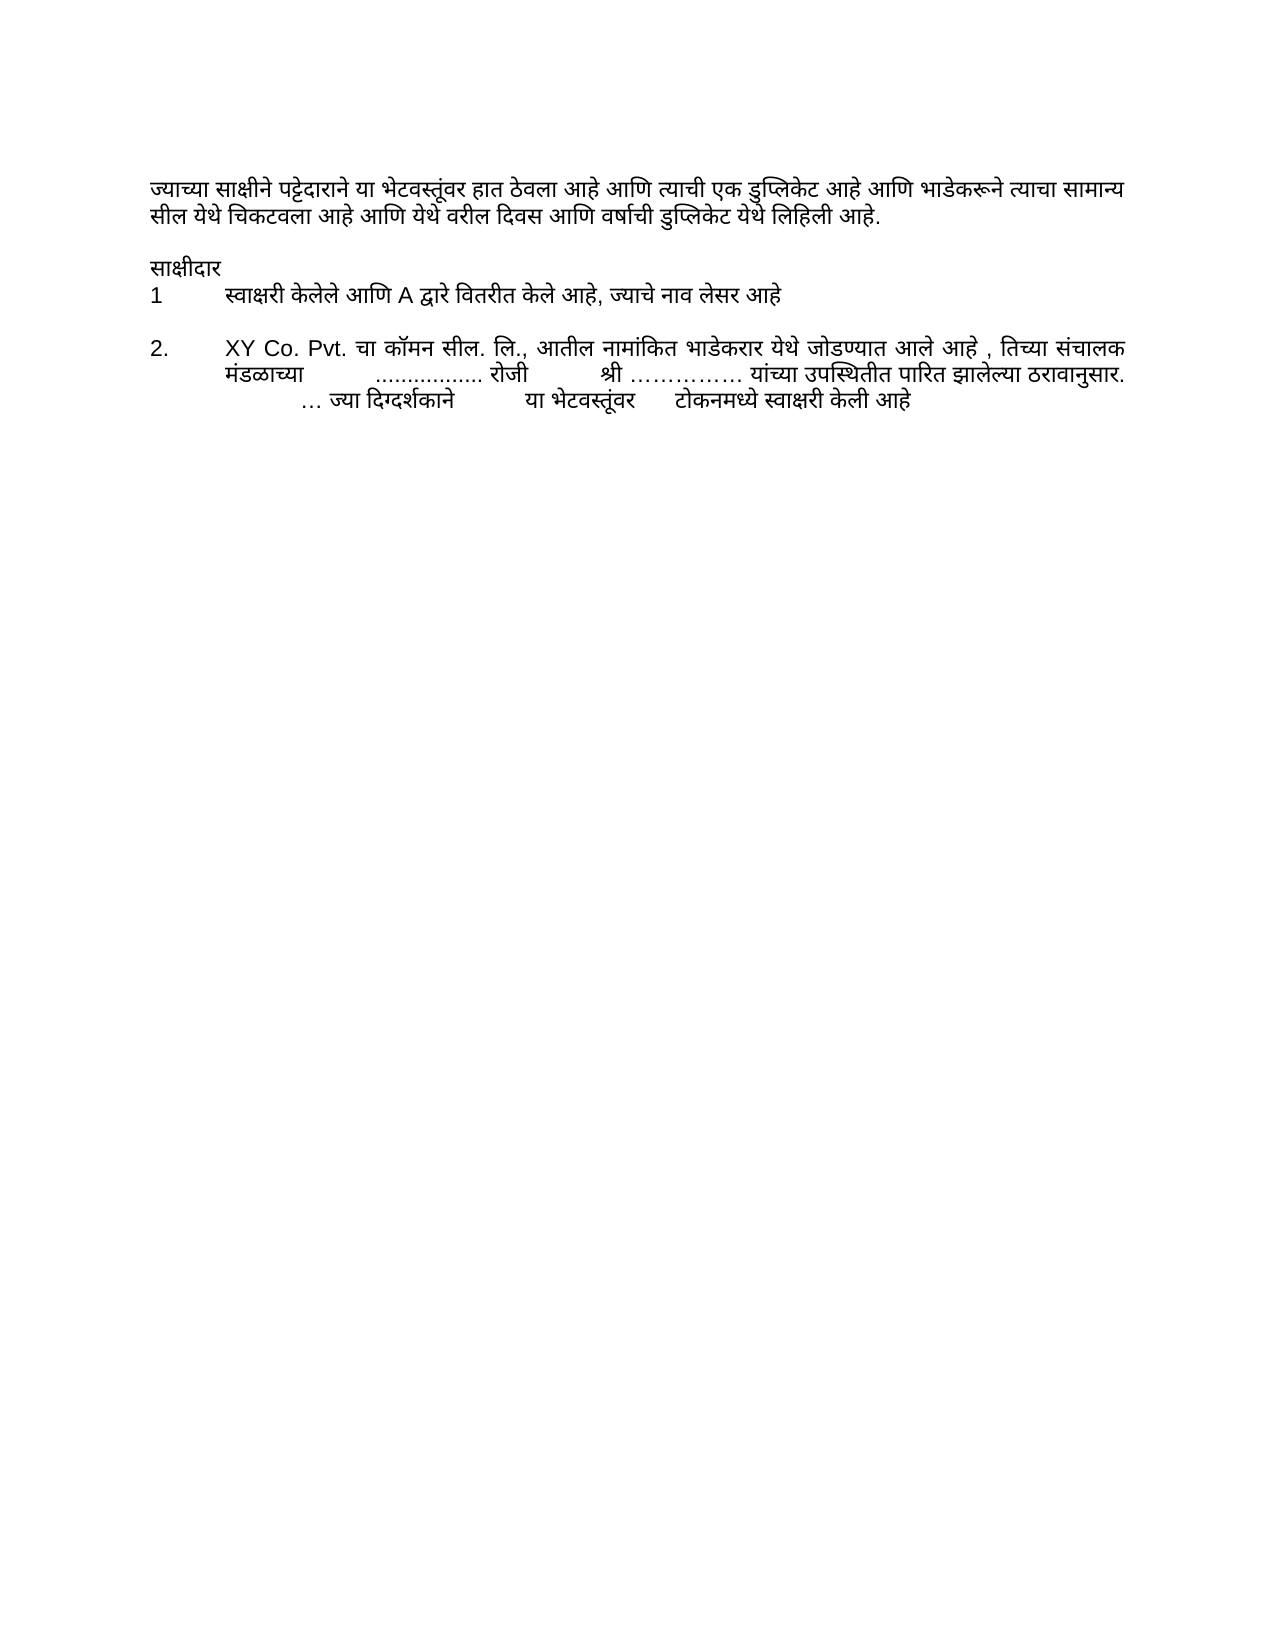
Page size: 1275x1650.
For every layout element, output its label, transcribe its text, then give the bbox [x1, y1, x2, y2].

text ज्याच्या साक्षीने पट्टेदाराने या भेटवस्तूंवर हात ठेवला आहे आणि त्याची एक डुप्लिकेट आहे आणि भाडेकरूने त्याचा सामान्य सील येथे चिकटवला आहे आणि येथे वरील दिवस आणि वर्षाची डुप्लिकेट येथे लिहिली आहे. [150, 176, 1125, 229]
text 1 स्वाक्षरी केलेले आणि A द्वारे वितरीत केले आहे, ज्याचे नाव लेसर आहे [150, 282, 1125, 308]
text 2. XY Co. Pvt. चा कॉमन सील. लि., आतील नामांकित भाडेकरार येथे जोडण्यात आले आहे , तिच्या संचालक मंडळाच्या ................. रोजी श्री …………… यांच्या उपस्थितीत पारित झालेल्या ठरावानुसार. … ज्या दिग्दर्शकाने या भेटवस्तूंवर टोकनमध्ये स्वाक्षरी केली आहे [150, 334, 1125, 413]
text साक्षीदार [150, 255, 1125, 282]
